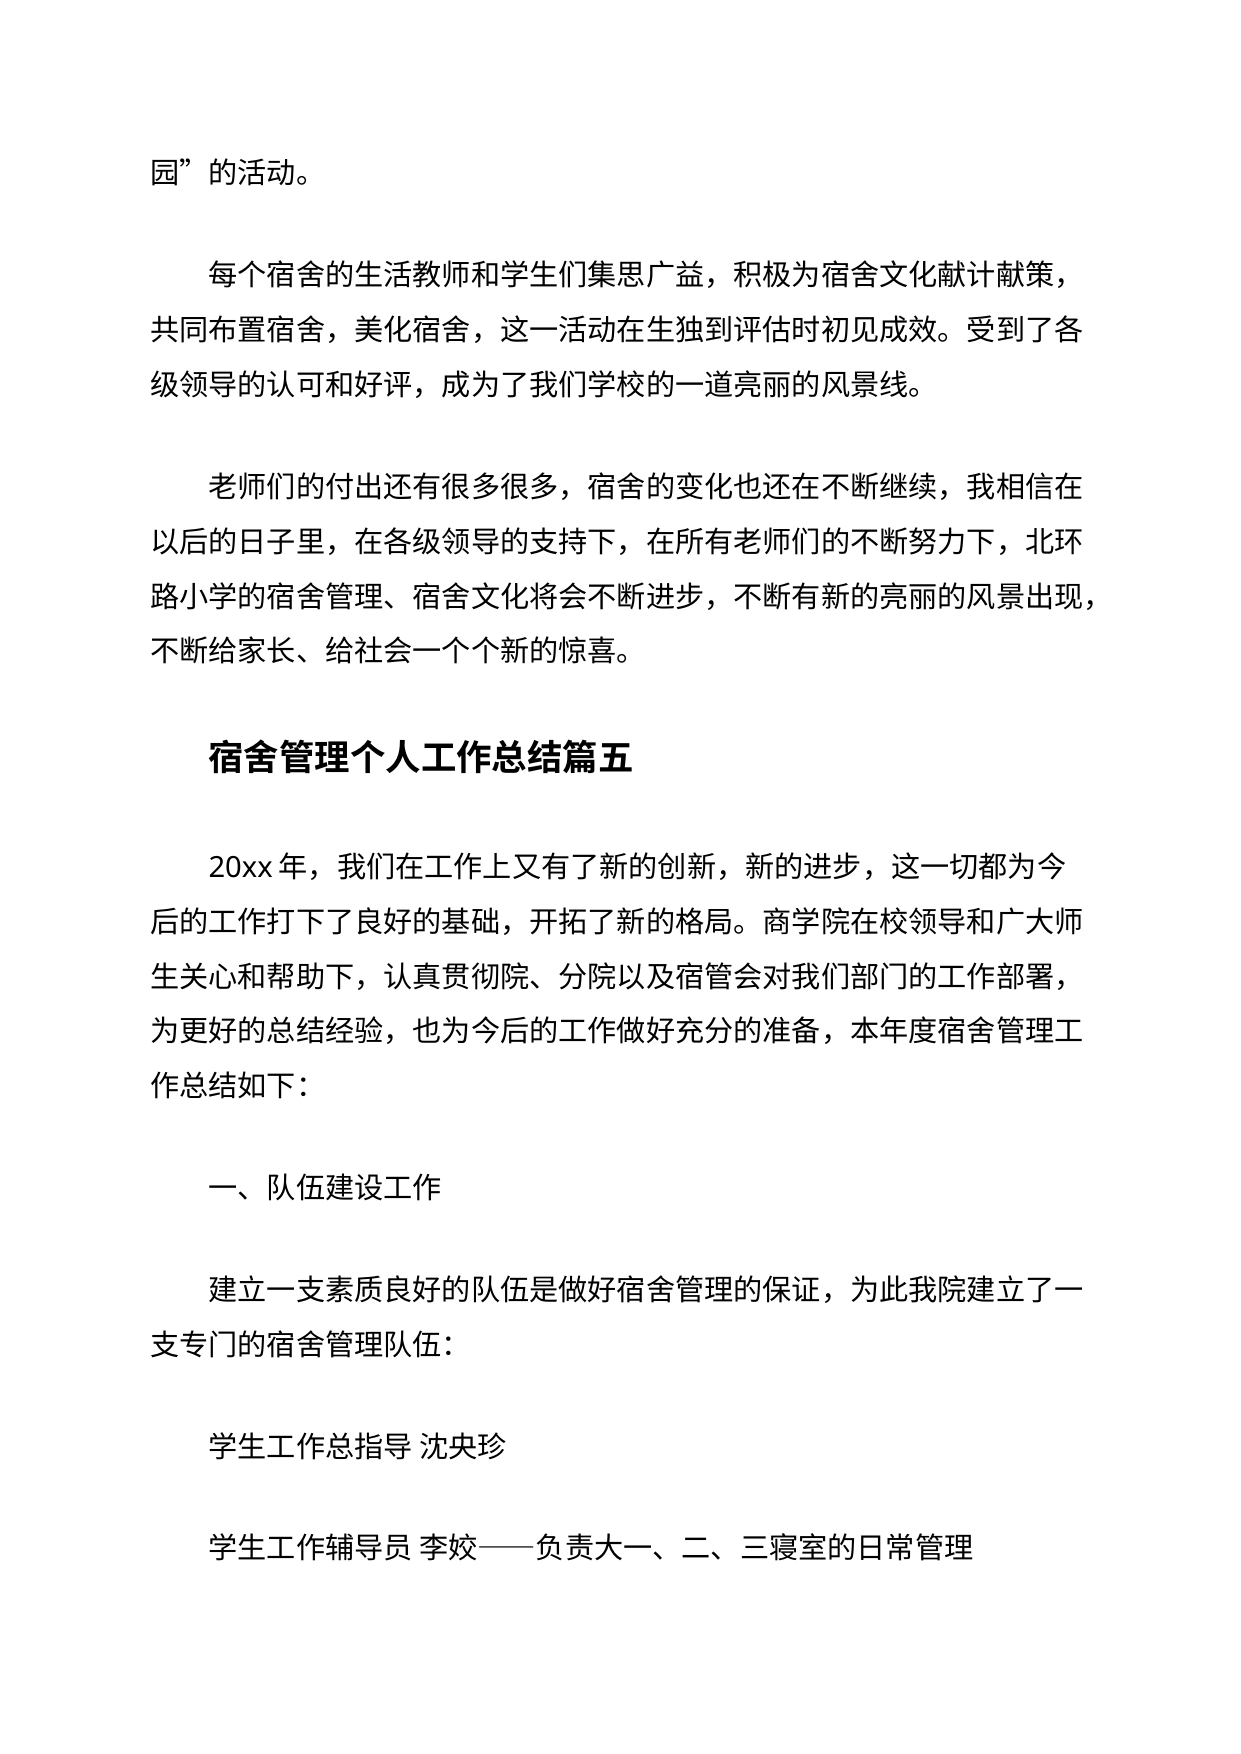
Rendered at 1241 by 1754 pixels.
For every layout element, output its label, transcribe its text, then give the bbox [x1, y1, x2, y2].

text 建立一支素质良好的队伍是做好宿舍管理的保证，为此我院建立了一支专门的宿舍管理队伍： [150, 1266, 1090, 1364]
text 学生工作总指导 沈央珍 [150, 1423, 1090, 1465]
text 20xx年，我们在工作上又有了新的创新，新的进步，这一切都为今后的工作打下了良好的基础，开拓了新的格局。商学院在校领导和广大师生关心和帮助下，认真贯彻院、分院以及宿管会对我们部门的工作部署，为更好的总结经验，也为今后的工作做好充分的准备，本年度宿舍管理工作总结如下： [150, 843, 1090, 1105]
text 学生工作辅导员 李姣——负责大一、二、三寝室的日常管理 [150, 1525, 1090, 1567]
text 宿舍管理个人工作总结篇五 [150, 730, 1090, 781]
text 老师们的付出还有很多很多，宿舍的变化也还在不断继续，我相信在以后的日子里，在各级领导的支持下，在所有老师们的不断努力下，北环路小学的宿舍管理、宿舍文化将会不断进步，不断有新的亮丽的风景出现，不断给家长、给社会一个个新的惊喜。 [150, 463, 1090, 670]
text 一、队伍建设工作 [150, 1165, 1090, 1207]
text 每个宿舍的生活教师和学生们集思广益，积极为宿舍文化献计献策，共同布置宿舍，美化宿舍，这一活动在生独到评估时初见成效。受到了各级领导的认可和好评，成为了我们学校的一道亮丽的风景线。 [150, 252, 1090, 404]
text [150, 150, 1090, 192]
